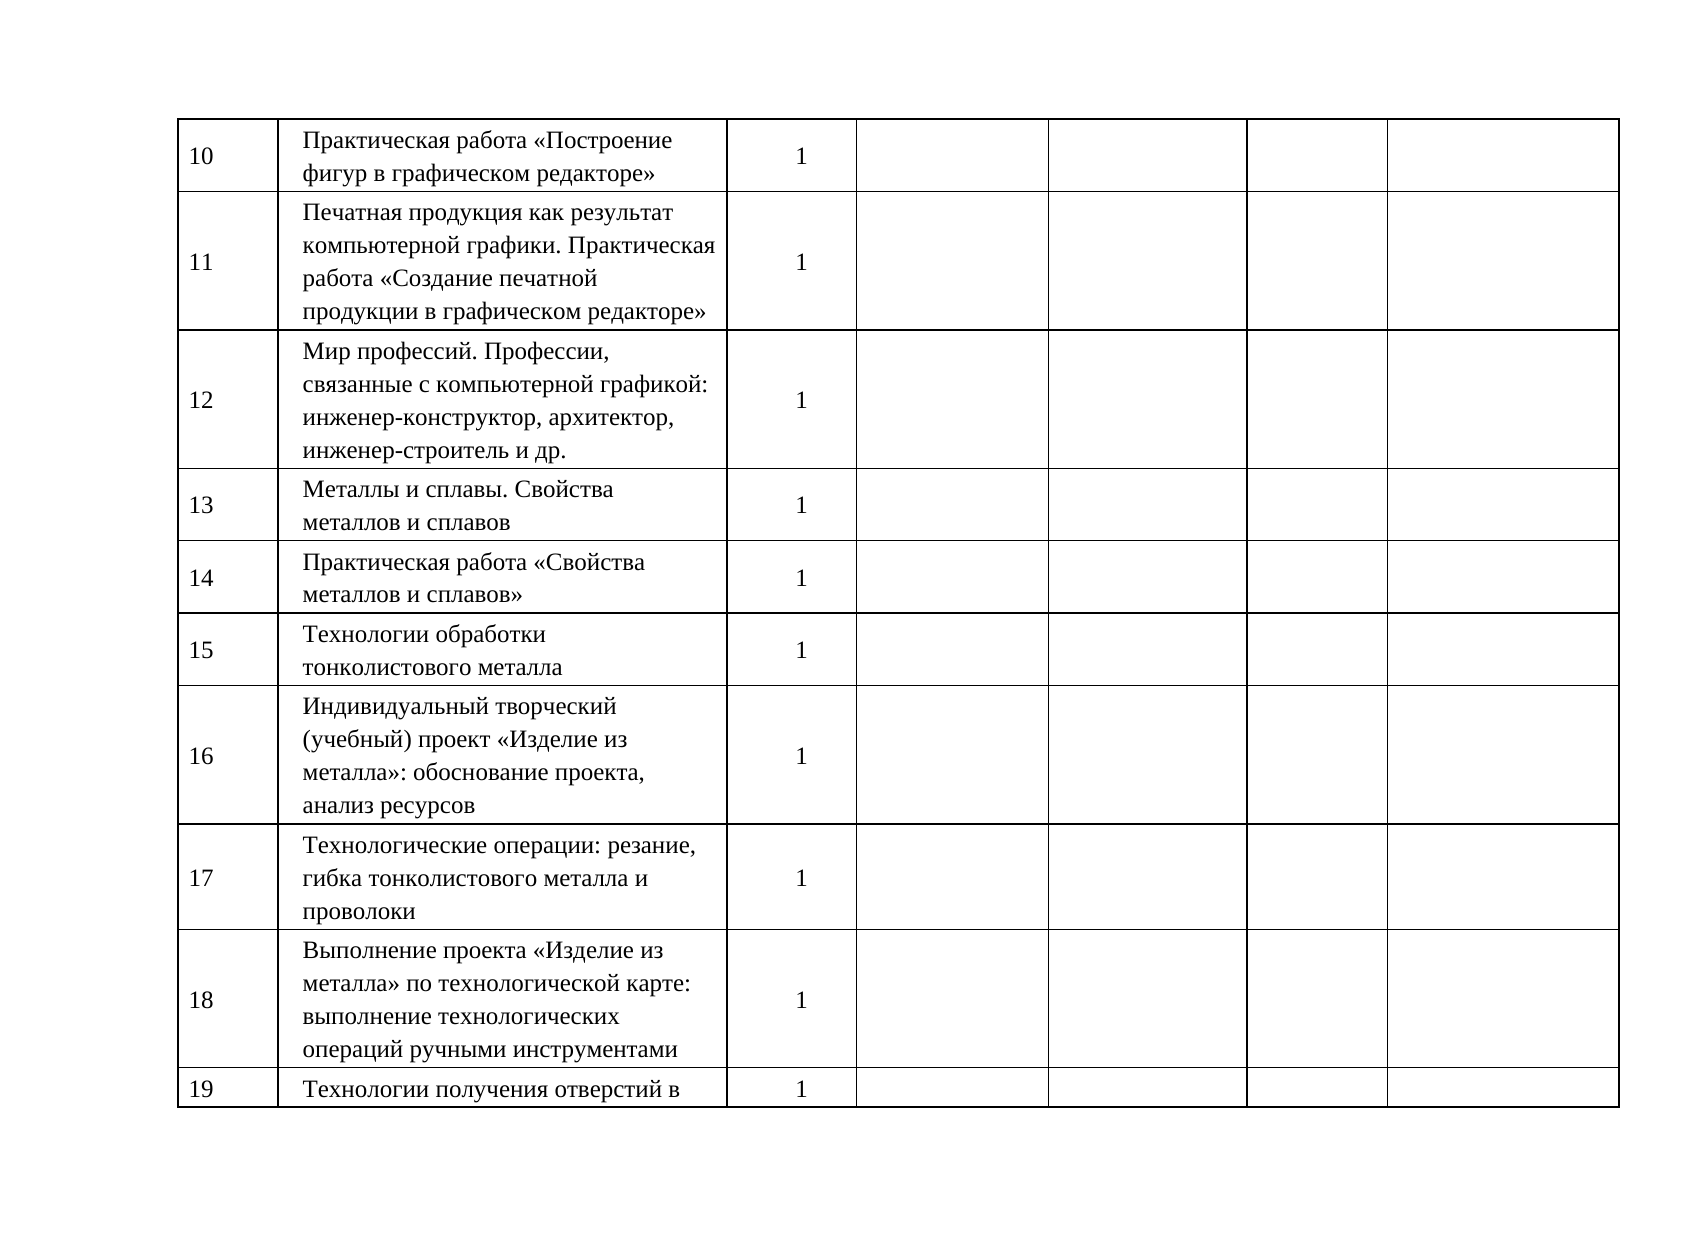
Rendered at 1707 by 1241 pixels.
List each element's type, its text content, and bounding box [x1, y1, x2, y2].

table_cell [1248, 331, 1387, 467]
table_cell 19 [179, 1068, 277, 1106]
table_cell [1388, 930, 1618, 1067]
table_cell [1049, 1068, 1246, 1106]
table_cell 1 [728, 930, 856, 1067]
table_cell [1388, 331, 1618, 467]
table_cell [1388, 686, 1618, 823]
table_cell [1049, 614, 1246, 684]
table_cell [1049, 469, 1246, 540]
table_cell [1248, 192, 1387, 329]
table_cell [279, 1068, 726, 1106]
table_cell [1248, 120, 1387, 191]
table_cell [1049, 192, 1246, 329]
table_cell 17 [179, 825, 277, 928]
table_cell 12 [179, 331, 277, 467]
table_cell [1248, 614, 1387, 684]
table_cell [1388, 120, 1618, 191]
table_cell [1388, 469, 1618, 540]
table_cell Индивидуальный творческий (учебный) проект «Изделие из металла»: обоснование проекта, анализ ресурсов [279, 686, 726, 823]
table_cell [1049, 930, 1246, 1067]
table_cell Технологические операции: резание, гибка тонколистового металла и проволоки [279, 825, 726, 928]
table_cell 13 [179, 469, 277, 540]
table_cell [857, 1068, 1048, 1106]
table_cell [1049, 120, 1246, 191]
table_cell [857, 192, 1048, 329]
table_cell 11 [179, 192, 277, 329]
table_cell Металлы и сплавы. Свойства металлов и сплавов [279, 469, 726, 540]
table_cell [1248, 930, 1387, 1067]
table_cell Выполнение проекта «Изделие из металла» по технологической карте: выполнение технологических операций ручными инструментами [279, 930, 726, 1067]
table_cell [857, 686, 1048, 823]
table_cell Технологии обработки тонколистового металла [279, 614, 726, 684]
table_cell [1248, 825, 1387, 928]
table_cell [1388, 1068, 1618, 1106]
table_cell 10 [179, 120, 277, 191]
table_cell [857, 825, 1048, 928]
table_cell [1049, 686, 1246, 823]
table_cell [1049, 331, 1246, 467]
table_cell [857, 120, 1048, 191]
table_cell 18 [179, 930, 277, 1067]
table_cell 16 [179, 686, 277, 823]
table_cell [1248, 469, 1387, 540]
table_cell 14 [179, 541, 277, 612]
table_cell 1 [728, 614, 856, 684]
table_cell Практическая работа «Построение фигур в графическом редакторе» [279, 120, 726, 191]
table_cell [1248, 541, 1387, 612]
table_cell 1 [728, 331, 856, 467]
table_cell 1 [728, 1068, 856, 1106]
table_cell 1 [728, 120, 856, 191]
table_cell [1049, 541, 1246, 612]
table_cell [1248, 686, 1387, 823]
table_cell 1 [728, 541, 856, 612]
table_cell 15 [179, 614, 277, 684]
table_cell [857, 614, 1048, 684]
table_cell 1 [728, 192, 856, 329]
table_cell [1388, 192, 1618, 329]
table_cell [857, 930, 1048, 1067]
table_cell [1388, 614, 1618, 684]
table_cell [1248, 1068, 1387, 1106]
table_cell 1 [728, 825, 856, 928]
table_cell [1388, 541, 1618, 612]
table_cell 1 [728, 469, 856, 540]
table_cell Печатная продукция как результат компьютерной графики. Практическая работа «Создание печатной продукции в графическом редакторе» [279, 192, 726, 329]
table_cell Практическая работа «Свойства металлов и сплавов» [279, 541, 726, 612]
table_cell [857, 541, 1048, 612]
table_cell [1388, 825, 1618, 928]
table_cell [1049, 825, 1246, 928]
table_cell Мир профессий. Профессии, связанные с компьютерной графикой: инженер-конструктор, архитектор, инженер-строитель и др. [279, 331, 726, 467]
table_cell [857, 331, 1048, 467]
table_cell [857, 469, 1048, 540]
table_cell 1 [728, 686, 856, 823]
